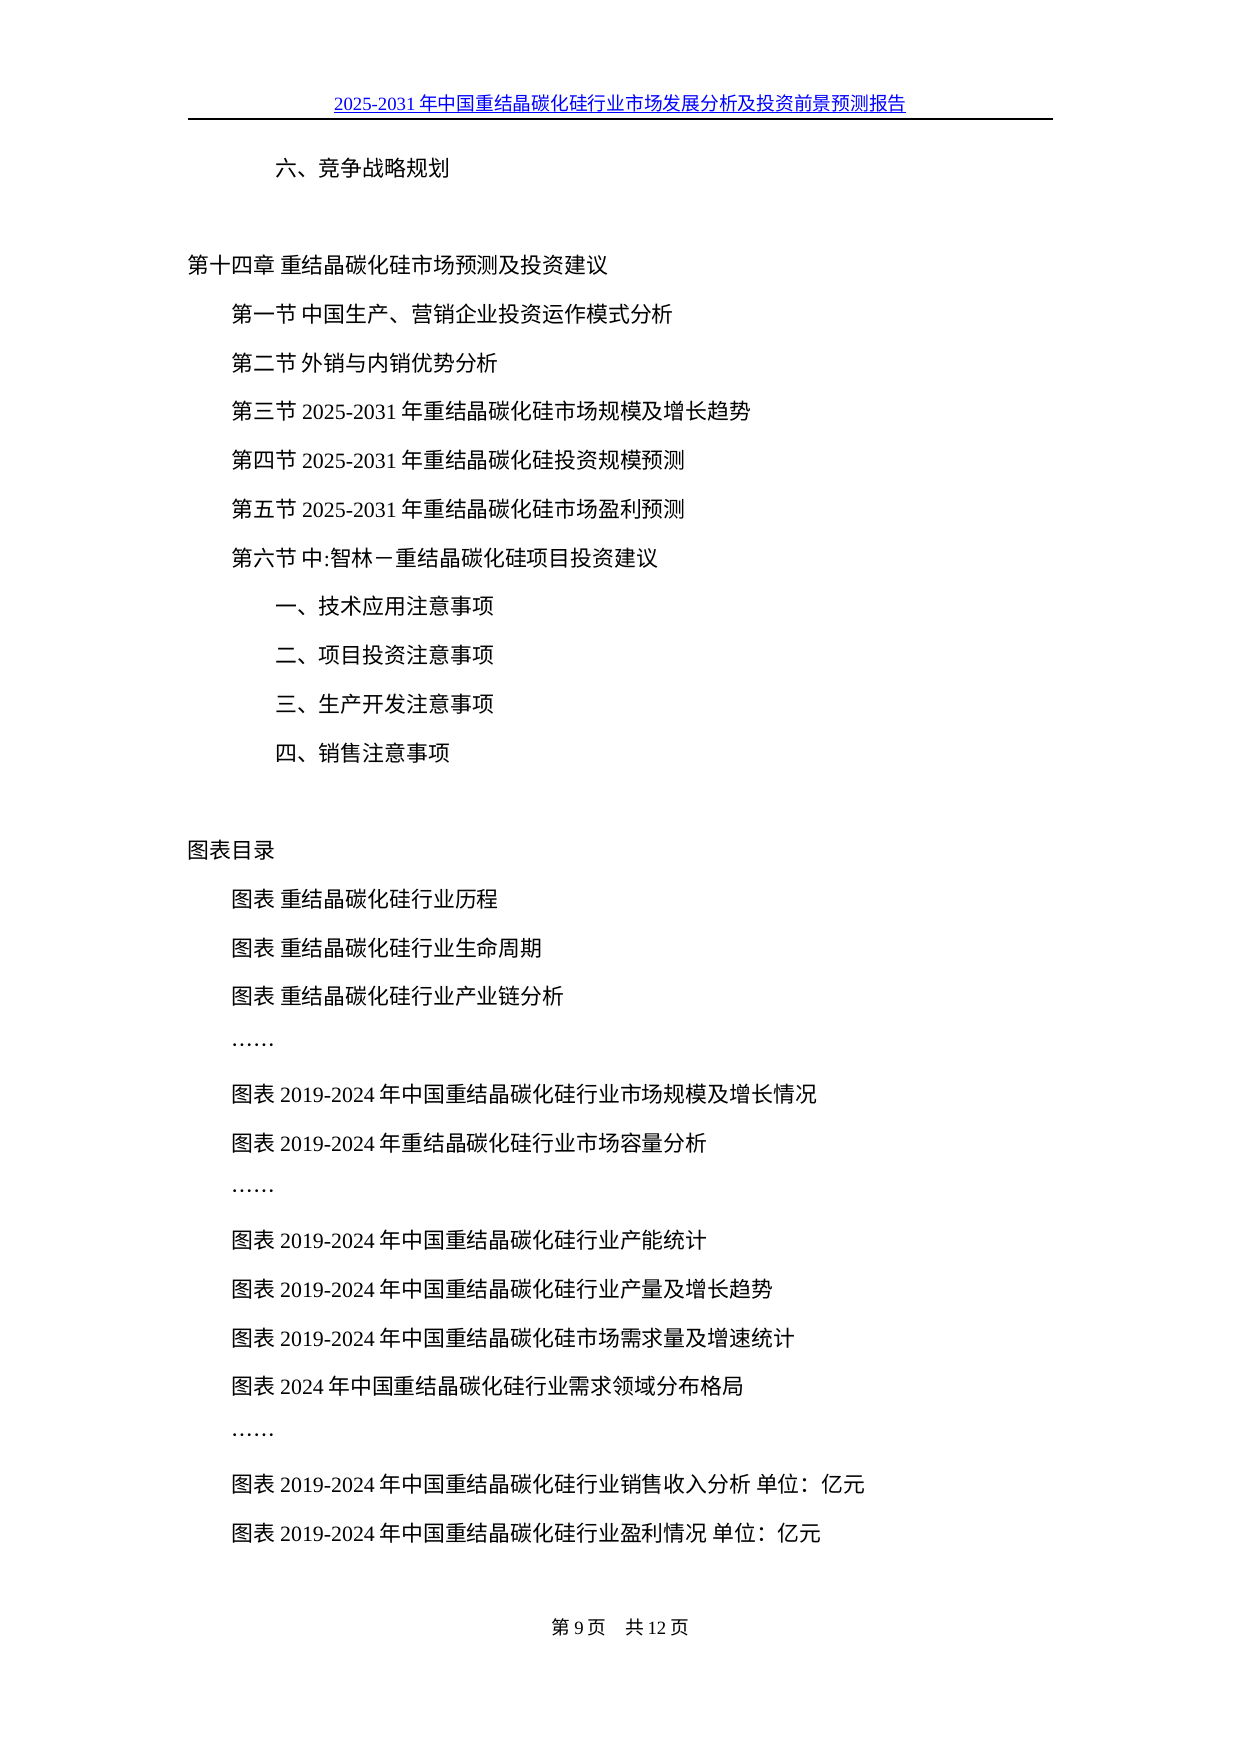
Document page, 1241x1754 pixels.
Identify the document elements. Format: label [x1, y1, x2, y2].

text [187, 150, 1053, 1548]
